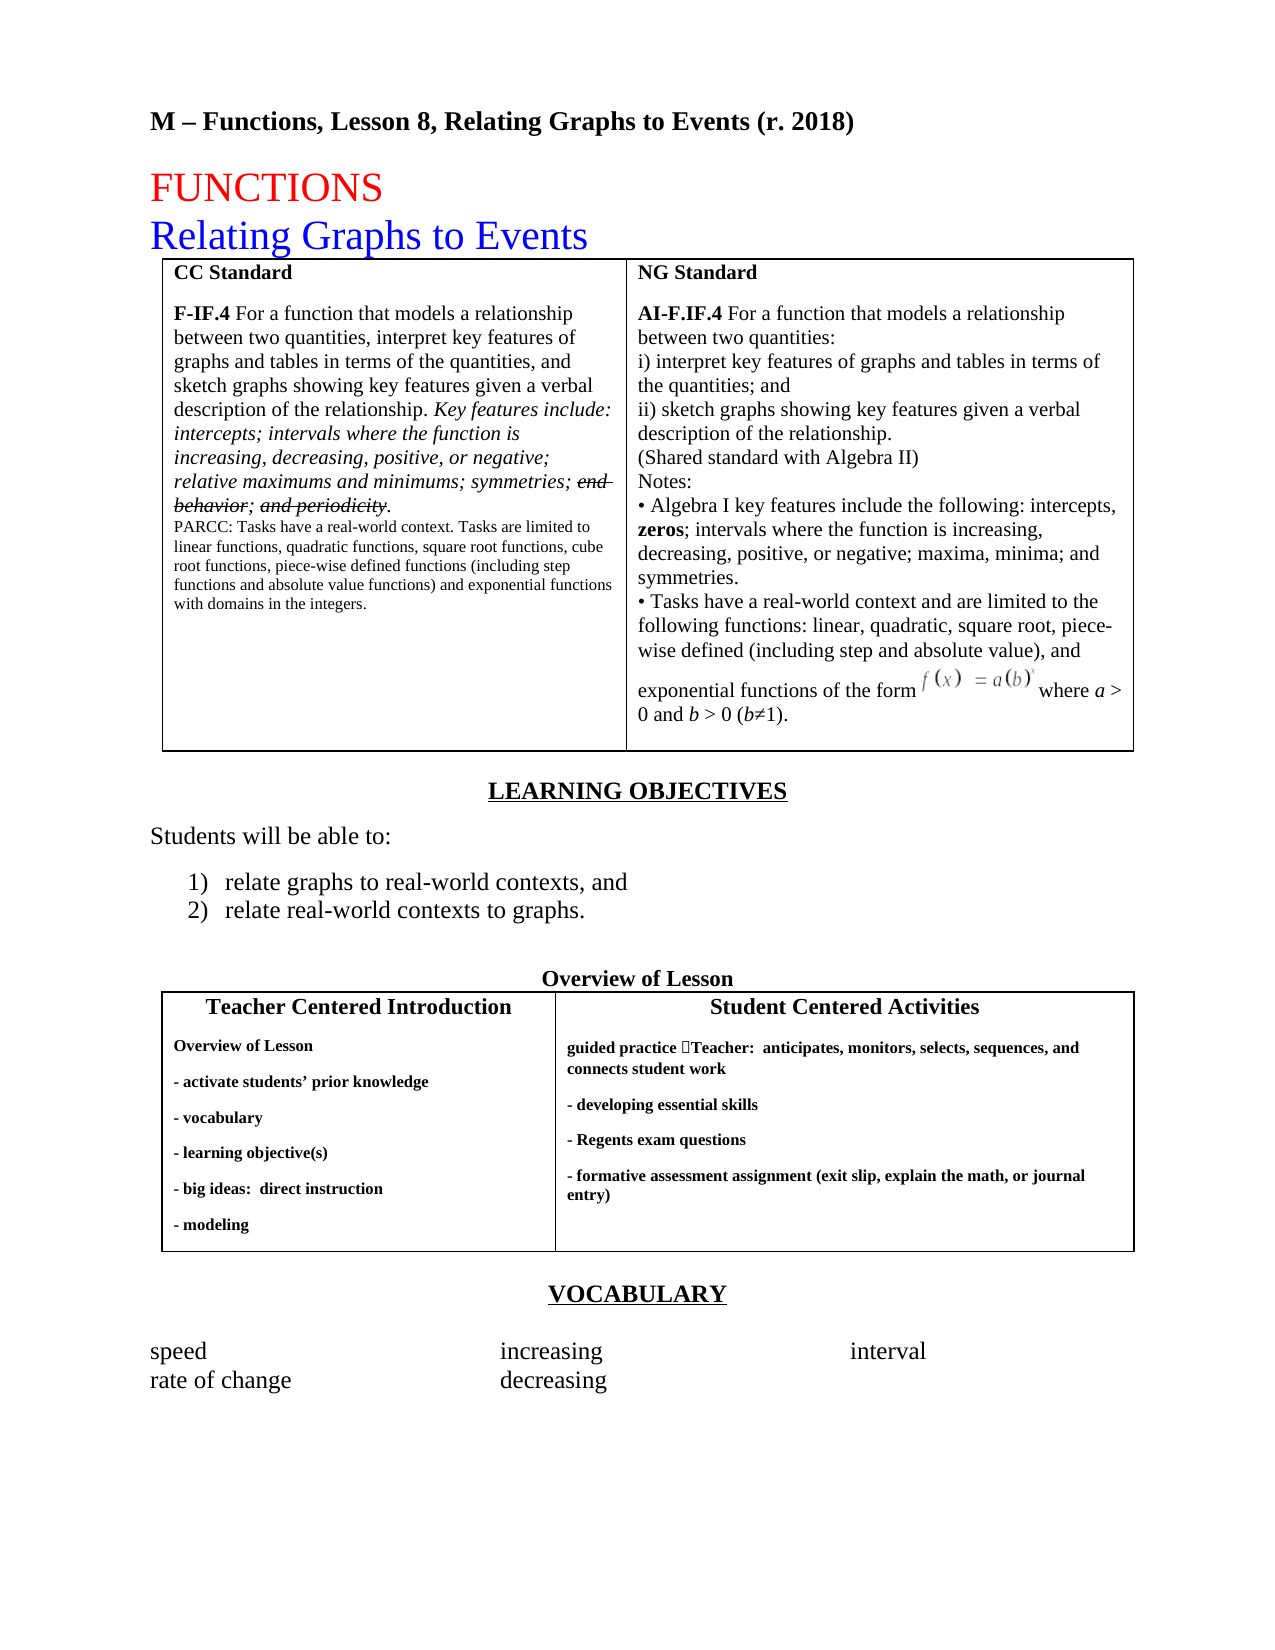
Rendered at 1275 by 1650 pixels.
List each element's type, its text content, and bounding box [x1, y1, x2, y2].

text Overview of Lesson [150, 965, 1125, 991]
text Relating Graphs to Events [150, 210, 1125, 258]
table_header CC Standard F-IF.4 For a function that models a relationship between two quantities, interpret key features of graphs and tables in terms of the quantities, and sketch graphs showing key features given a verbal description of the relationship. Key features include: intercepts; intervals where the function is increasing, decreasing, positive, or negative; relative maximums and minimums; symmetries; end behavior; and periodicity. PARCC: Tasks have a real-world context. Tasks are limited to linear functions, quadratic functions, square root functions, cube root functions, piece-wise defined functions (including step functions and absolute value functions) and exponential functions with domains in the integers. [163, 260, 626, 750]
text interval [850, 1336, 1125, 1365]
text Students will be able to: [150, 821, 1125, 850]
list relate graphs to real-world contexts, and [187, 867, 1125, 895]
text LEARNING OBJECTIVES [150, 776, 1125, 804]
table_header Student Centered Activities guided practice Teacher: anticipates, monitors, selects, sequences, and connects student work - developing essential skills - Regents exam questions - formative assessment assignment (exit slip, explain the math, or journal entry) [556, 993, 1133, 1251]
text increasing [500, 1336, 775, 1365]
text speed [150, 1336, 425, 1365]
table_header Teacher Centered Introduction Overview of Lesson - activate students’ prior knowledge - vocabulary - learning objective(s) - big ideas: direct instruction - modeling [163, 993, 555, 1251]
text rate of change [150, 1365, 425, 1394]
table_header NG Standard AI-F.IF.4 For a function that models a relationship between two quantities: i) interpret key features of graphs and tables in terms of the quantities; and ii) sketch graphs showing key features given a verbal description of the relationship. (Shared standard with Algebra II) Notes: • Algebra I key features include the following: intercepts, zeros; intervals where the function is increasing, decreasing, positive, or negative; maxima, minima; and symmetries. • Tasks have a real-world context and are limited to the following functions: linear, quadratic, square root, piece-wise defined (including step and absolute value), and exponential functions of the formwhere a > 0 and b > 0 (b≠1). [627, 260, 1133, 750]
list relate real-world contexts to graphs. [187, 895, 1125, 924]
text decreasing [500, 1365, 775, 1394]
text M – Functions, Lesson 8, Relating Graphs to Events (r. 2018) [84, 105, 1125, 136]
text FUNCTIONS [150, 162, 1125, 210]
text VOCABULARY [150, 1279, 1125, 1307]
